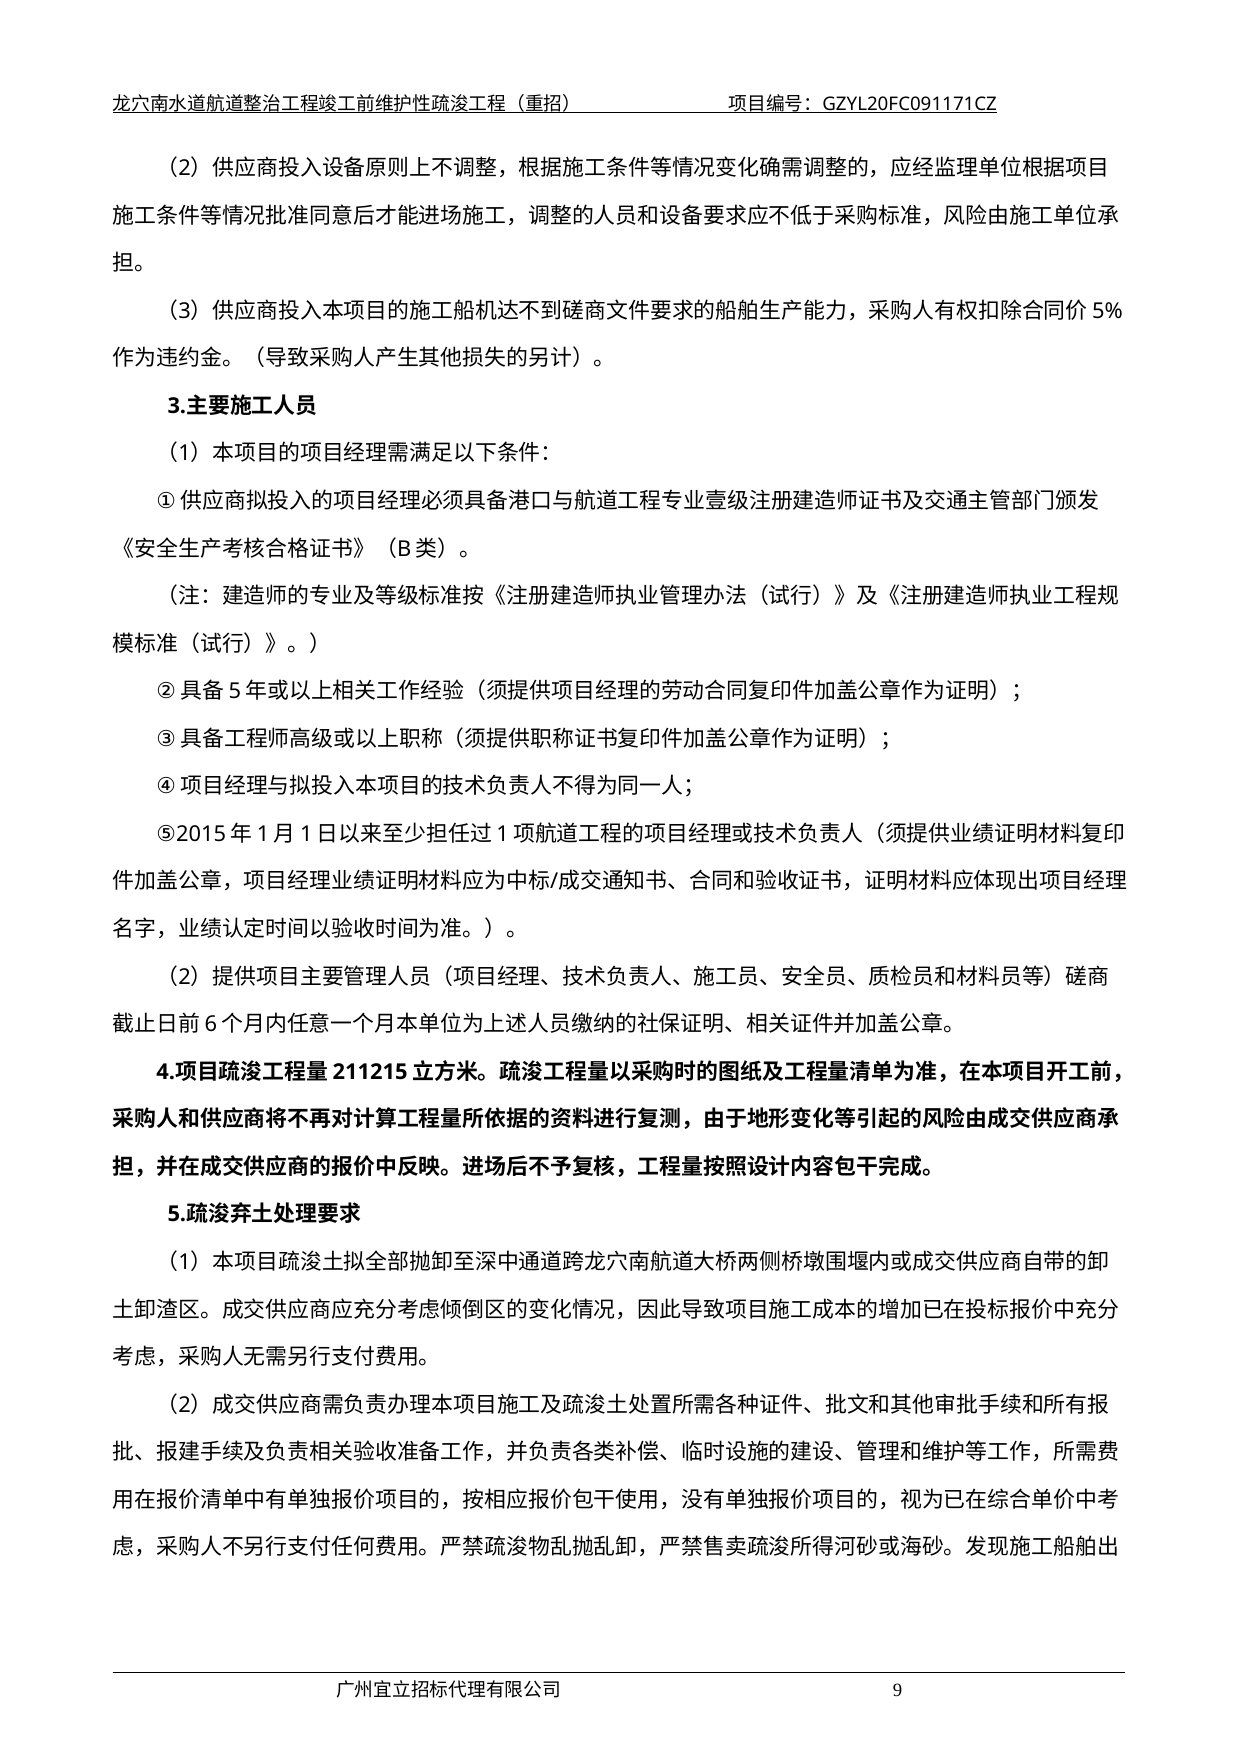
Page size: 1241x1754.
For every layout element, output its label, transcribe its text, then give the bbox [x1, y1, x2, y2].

text ⑤2015年1月1日以来至少担任过1项航道工程的项目经理或技术负责人（须提供业绩证明材料复印件加盖公章，项目经理业绩证明材料应为中标/成交通知书、合同和验收证书，证明材料应体现出项目经理名字，业绩认定时间以验收时间为准。）。 [112, 816, 1128, 943]
text ②具备5年或以上相关工作经验（须提供项目经理的劳动合同复印件加盖公章作为证明）； [112, 673, 1128, 705]
text 3.主要施工人员 [112, 388, 1128, 419]
text （2）提供项目主要管理人员（项目经理、技术负责人、施工员、安全员、质检员和材料员等）磋商截止日前6个月内任意一个月本单位为上述人员缴纳的社保证明、相关证件并加盖公章。 [112, 959, 1128, 1038]
text ③具备工程师高级或以上职称（须提供职称证书复印件加盖公章作为证明）； [112, 721, 1128, 752]
text （1）本项目疏浚土拟全部抛卸至深中通道跨龙穴南航道大桥两侧桥墩围堰内或成交供应商自带的卸土卸渣区。成交供应商应充分考虑倾倒区的变化情况，因此导致项目施工成本的增加已在投标报价中充分考虑，采购人无需另行支付费用。 [112, 1244, 1128, 1371]
text （3）供应商投入本项目的施工船机达不到磋商文件要求的船舶生产能力，采购人有权扣除合同价5%作为违约金。（导致采购人产生其他损失的另计）。 [112, 293, 1128, 372]
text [112, 1387, 1128, 1561]
text ④项目经理与拟投入本项目的技术负责人不得为同一人； [112, 768, 1128, 800]
text （注：建造师的专业及等级标准按《注册建造师执业管理办法（试行）》及《注册建造师执业工程规模标准（试行）》。） [112, 578, 1128, 657]
text ①供应商拟投入的项目经理必须具备港口与航道工程专业壹级注册建造师证书及交通主管部门颁发《安全生产考核合格证书》（B类）。 [112, 483, 1128, 562]
text （1）本项目的项目经理需满足以下条件： [112, 435, 1128, 467]
text 5.疏浚弃土处理要求 [112, 1196, 1128, 1228]
text （2）供应商投入设备原则上不调整，根据施工条件等情况变化确需调整的，应经监理单位根据项目施工条件等情况批准同意后才能进场施工，调整的人员和设备要求应不低于采购标准，风险由施工单位承担。 [112, 150, 1128, 277]
text 4.项目疏浚工程量211215立方米。疏浚工程量以采购时的图纸及工程量清单为准，在本项目开工前，采购人和供应商将不再对计算工程量所依据的资料进行复测，由于地形变化等引起的风险由成交供应商承担，并在成交供应商的报价中反映。进场后不予复核，工程量按照设计内容包干完成。 [112, 1054, 1128, 1181]
